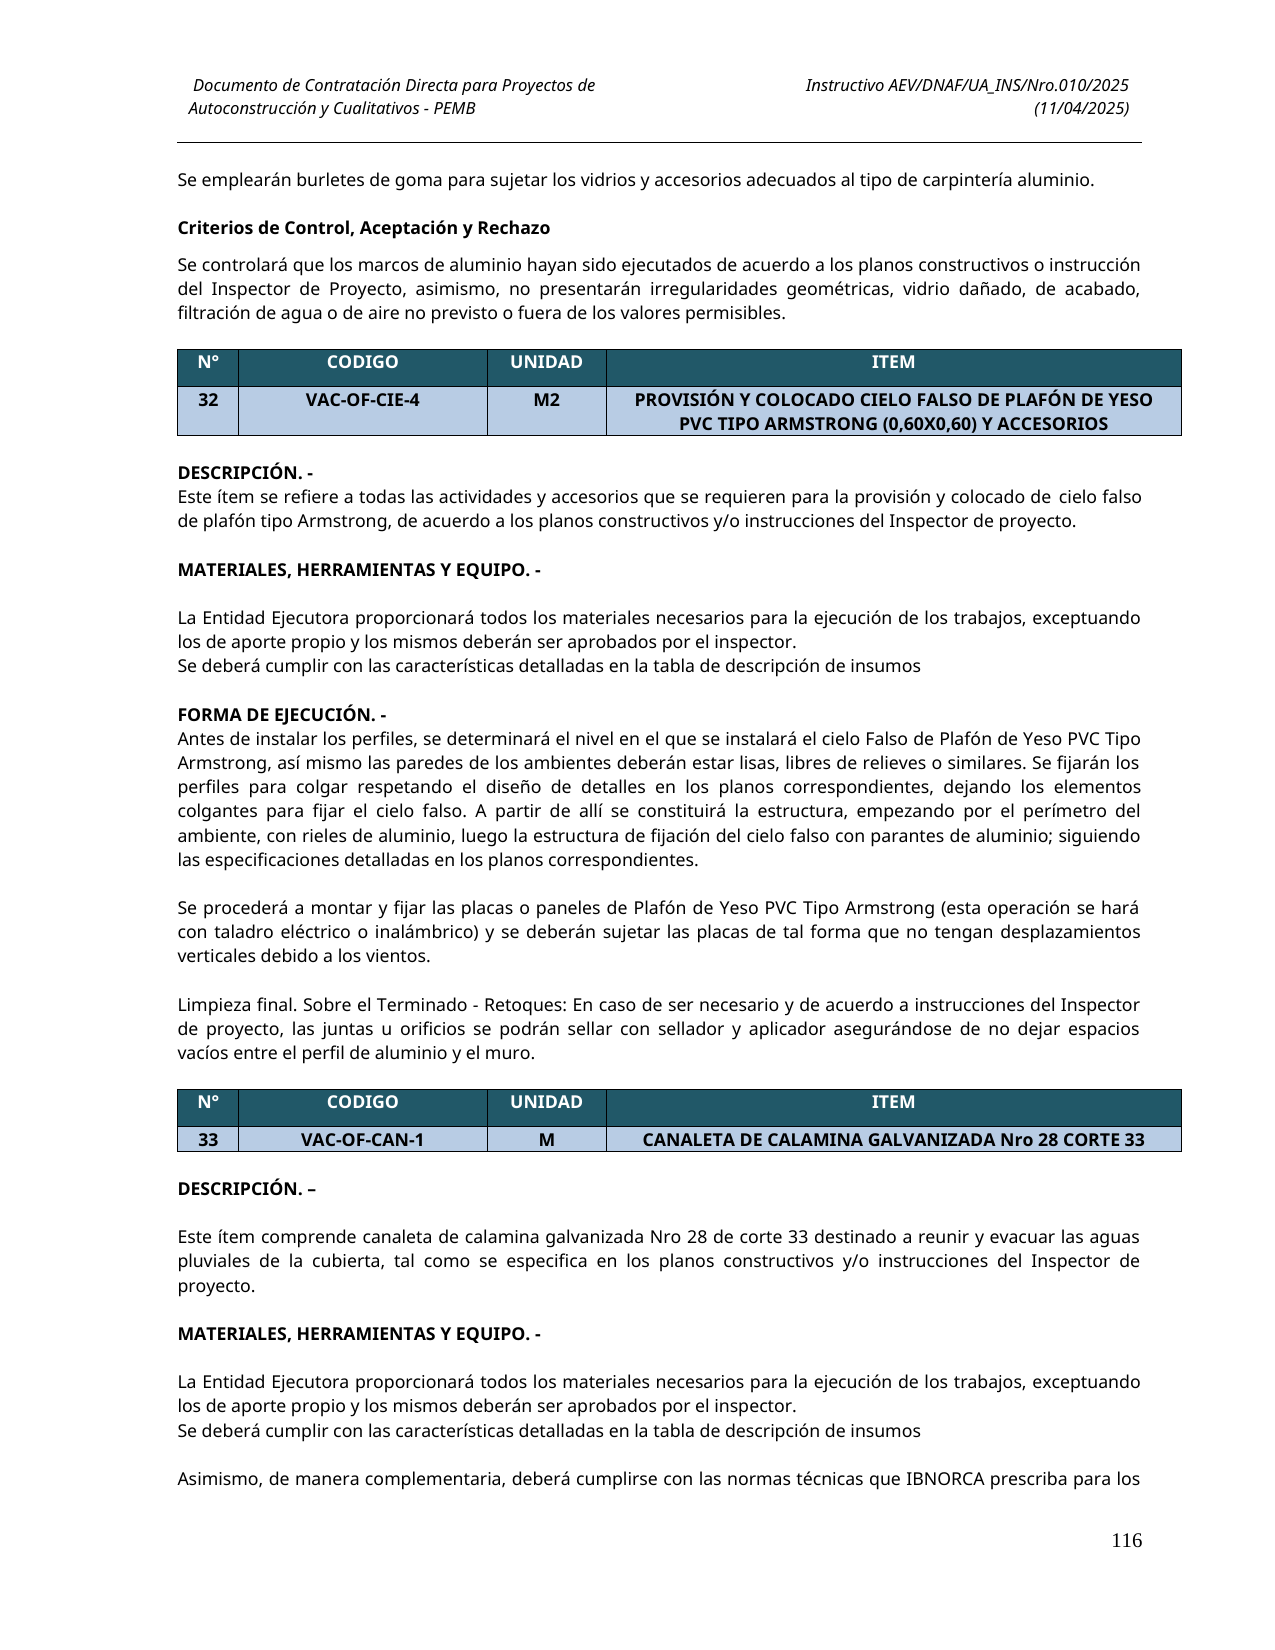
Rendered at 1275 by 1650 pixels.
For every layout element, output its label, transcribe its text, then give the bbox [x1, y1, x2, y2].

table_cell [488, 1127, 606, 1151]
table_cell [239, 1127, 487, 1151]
text Este ítem comprende canaleta de calamina galvanizada Nro 28 de corte 33 destinado a reunir y evacuar las aguas pluviales de la cubierta, tal como se especifica en los planos constructivos y/o instrucciones del Inspector de proyecto. [177, 1225, 1142, 1297]
text Se controlará que los marcos de aluminio hayan sido ejecutados de acuerdo a los planos constructivos o instrucción del Inspector de Proyecto, asimismo, no presentarán irregularidades geométricas, vidrio dañado, de acabado, filtración de agua o de aire no previsto o fuera de los valores permisibles. [177, 252, 1142, 324]
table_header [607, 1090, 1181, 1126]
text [177, 1466, 1142, 1491]
text Se emplearán burletes de goma para sujetar los vidrios y accesorios adecuados al tipo de carpintería aluminio. [177, 167, 1142, 191]
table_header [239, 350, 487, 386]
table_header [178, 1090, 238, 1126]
text Se deberá cumplir con las características detalladas en la tabla de descripción de insumos [177, 654, 1142, 678]
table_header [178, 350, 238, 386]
text Antes de instalar los perfiles, se determinará el nivel en el que se instalará el cielo Falso de Plafón de Yeso PVC Tipo Armstrong, así mismo las paredes de los ambientes deberán estar lisas, libres de relieves o similares. Se fijarán los perfiles para colgar respetando el diseño de detalles en los planos correspondientes, dejando los elementos colgantes para fijar el cielo falso. A partir de allí se constituirá la estructura, empezando por el perímetro del ambiente, con rieles de aluminio, luego la estructura de fijación del cielo falso con parantes de aluminio; siguiendo las especificaciones detalladas en los planos correspondientes. [177, 726, 1142, 871]
text MATERIALES, HERRAMIENTAS Y EQUIPO. - [177, 1321, 1142, 1346]
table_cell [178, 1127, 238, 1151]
text Se procederá a montar y fijar las placas o paneles de Plafón de Yeso PVC Tipo Armstrong (esta operación se hará con taladro eléctrico o inalámbrico) y se deberán sujetar las placas de tal forma que no tengan desplazamientos verticales debido a los vientos. [177, 896, 1142, 968]
text MATERIALES, HERRAMIENTAS Y EQUIPO. - [177, 557, 1142, 581]
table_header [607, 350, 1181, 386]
text Este ítem se refiere a todas las actividades y accesorios que se requieren para la provisión y colocado de cielo falso de plafón tipo Armstrong, de acuerdo a los planos constructivos y/o instrucciones del Inspector de proyecto. [177, 485, 1142, 533]
text La Entidad Ejecutora proporcionará todos los materiales necesarios para la ejecución de los trabajos, exceptuando los de aporte propio y los mismos deberán ser aprobados por el inspector. [177, 1370, 1142, 1418]
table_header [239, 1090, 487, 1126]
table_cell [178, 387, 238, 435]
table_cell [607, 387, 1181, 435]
text Limpieza final. Sobre el Terminado - Retoques: En caso de ser necesario y de acuerdo a instrucciones del Inspector de proyecto, las juntas u orificios se podrán sellar con sellador y aplicador asegurándose de no dejar espacios vacíos entre el perfil de aluminio y el muro. [177, 992, 1142, 1065]
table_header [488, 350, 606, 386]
text La Entidad Ejecutora proporcionará todos los materiales necesarios para la ejecución de los trabajos, exceptuando los de aporte propio y los mismos deberán ser aprobados por el inspector. [177, 606, 1142, 654]
text Criterios de Control, Aceptación y Rechazo [177, 215, 1142, 239]
text DESCRIPCIÓN. – [177, 1176, 1142, 1201]
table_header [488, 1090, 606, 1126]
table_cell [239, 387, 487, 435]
text FORMA DE EJECUCIÓN. - [177, 702, 1142, 726]
text Se deberá cumplir con las características detalladas en la tabla de descripción de insumos [177, 1418, 1142, 1442]
text DESCRIPCIÓN. - [177, 461, 1142, 485]
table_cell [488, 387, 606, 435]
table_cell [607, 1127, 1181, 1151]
